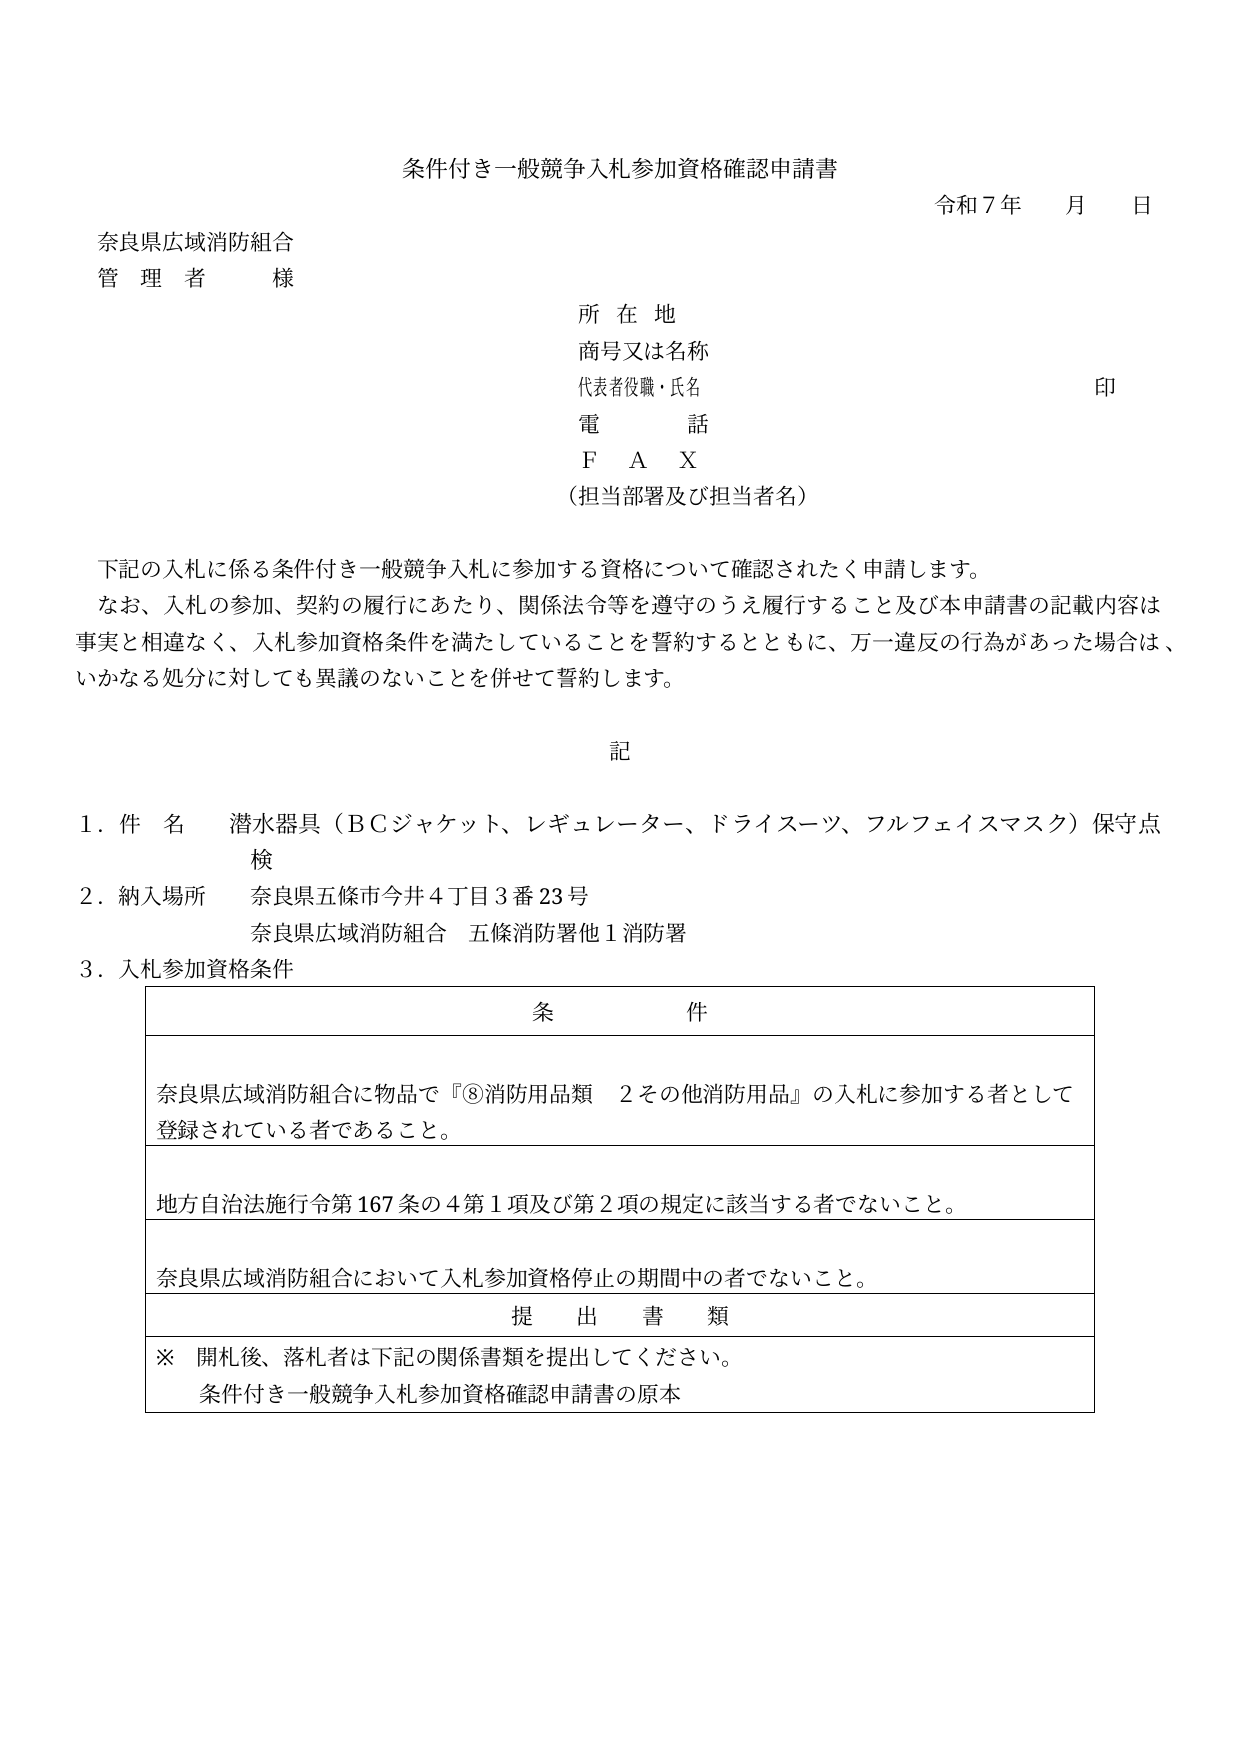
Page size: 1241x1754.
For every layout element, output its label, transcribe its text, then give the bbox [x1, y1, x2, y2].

text 管 理 者 様 [75, 259, 1165, 295]
text 所在地 [75, 295, 1165, 332]
text 記 [75, 732, 1165, 768]
text 奈良県広域消防組合 [75, 223, 1165, 259]
text （担当部署及び担当者名） [75, 477, 1165, 513]
text １．件名 潜水器具（ＢＣジャケット、レギュレーター、ドライスーツ、フルフェイスマスク）保守点検 [75, 804, 1165, 877]
table_cell 提 出 書 類 [146, 1294, 1094, 1336]
table_cell 奈良県広域消防組合に物品で『⑧消防用品類 ２その他消防用品』の入札に参加する者として登録されている者であること。 [146, 1036, 1094, 1145]
text 代表者役職・氏名 印 [75, 368, 1165, 404]
table_cell ※ 開札後、落札者は下記の関係書類を提出してください。 条件付き一般競争入札参加資格確認申請書の原本 [146, 1337, 1094, 1412]
text ２．納入場所 奈良県五條市今井４丁目３番23号 [75, 877, 1165, 913]
text 奈良県広域消防組合 五條消防署他１消防署 [75, 913, 1165, 950]
text 令和７年 月 日 [75, 186, 1153, 223]
text Ｆ Ａ Ｘ [75, 441, 1165, 477]
table_cell 地方自治法施行令第167条の４第１項及び第２項の規定に該当する者でないこと。 [146, 1146, 1094, 1219]
table_header 条 件 [146, 987, 1094, 1035]
table_cell 奈良県広域消防組合において入札参加資格停止の期間中の者でないこと。 [146, 1220, 1094, 1293]
text 電 話 [75, 404, 1165, 441]
text 商号又は名称 [75, 332, 1165, 368]
text 条件付き一般競争入札参加資格確認申請書 [75, 150, 1165, 186]
text ３．入札参加資格条件 [75, 950, 1165, 986]
text なお、入札の参加、契約の履行にあたり、関係法令等を遵守のうえ履行すること及び本申請書の記載内容は事実と相違なく、入札参加資格条件を満たしていることを誓約するとともに、万一違反の行為があった場合は、いかなる処分に対しても異議のないことを併せて誓約します。 [75, 586, 1165, 695]
text 下記の入札に係る条件付き一般競争入札に参加する資格について確認されたく申請します。 [75, 550, 1165, 586]
